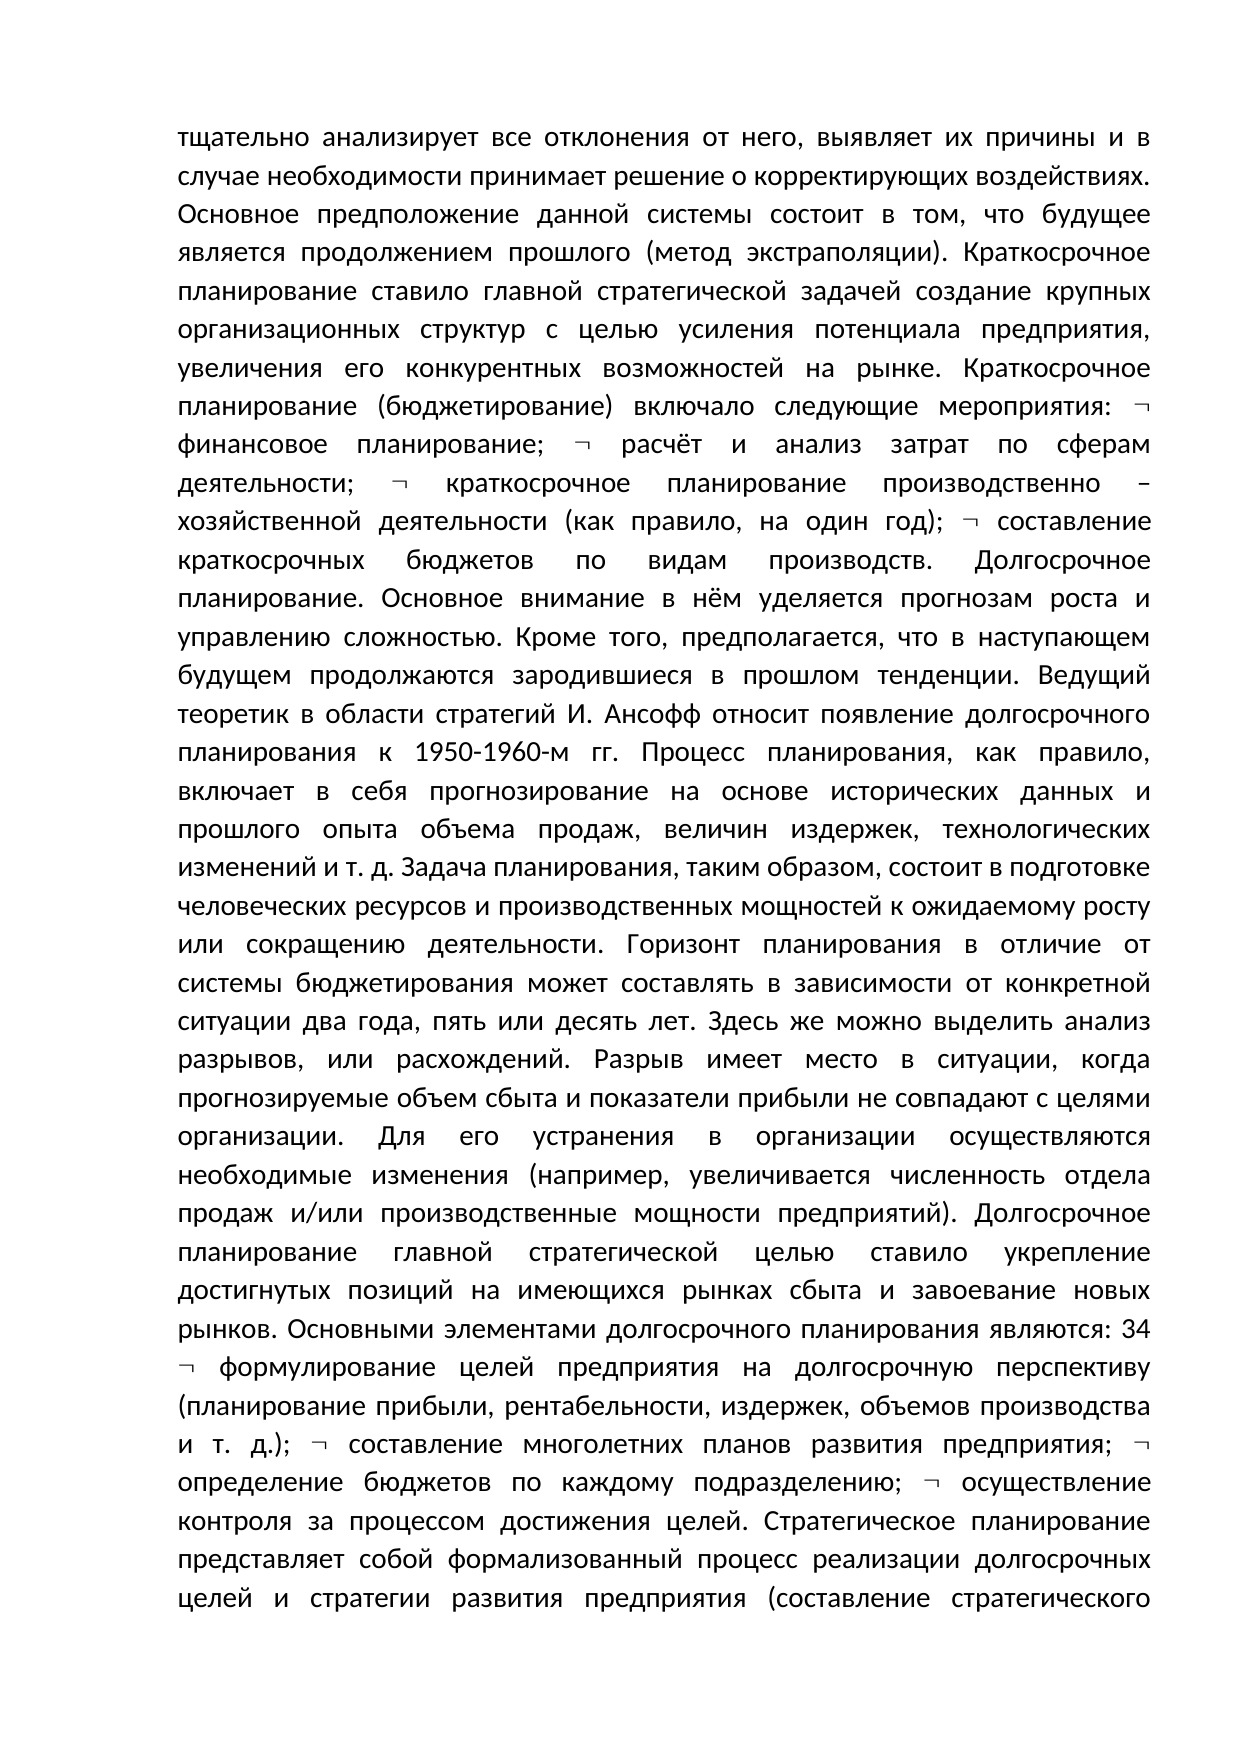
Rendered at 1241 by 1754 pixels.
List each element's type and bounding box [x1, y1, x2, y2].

text [177, 118, 1152, 1614]
